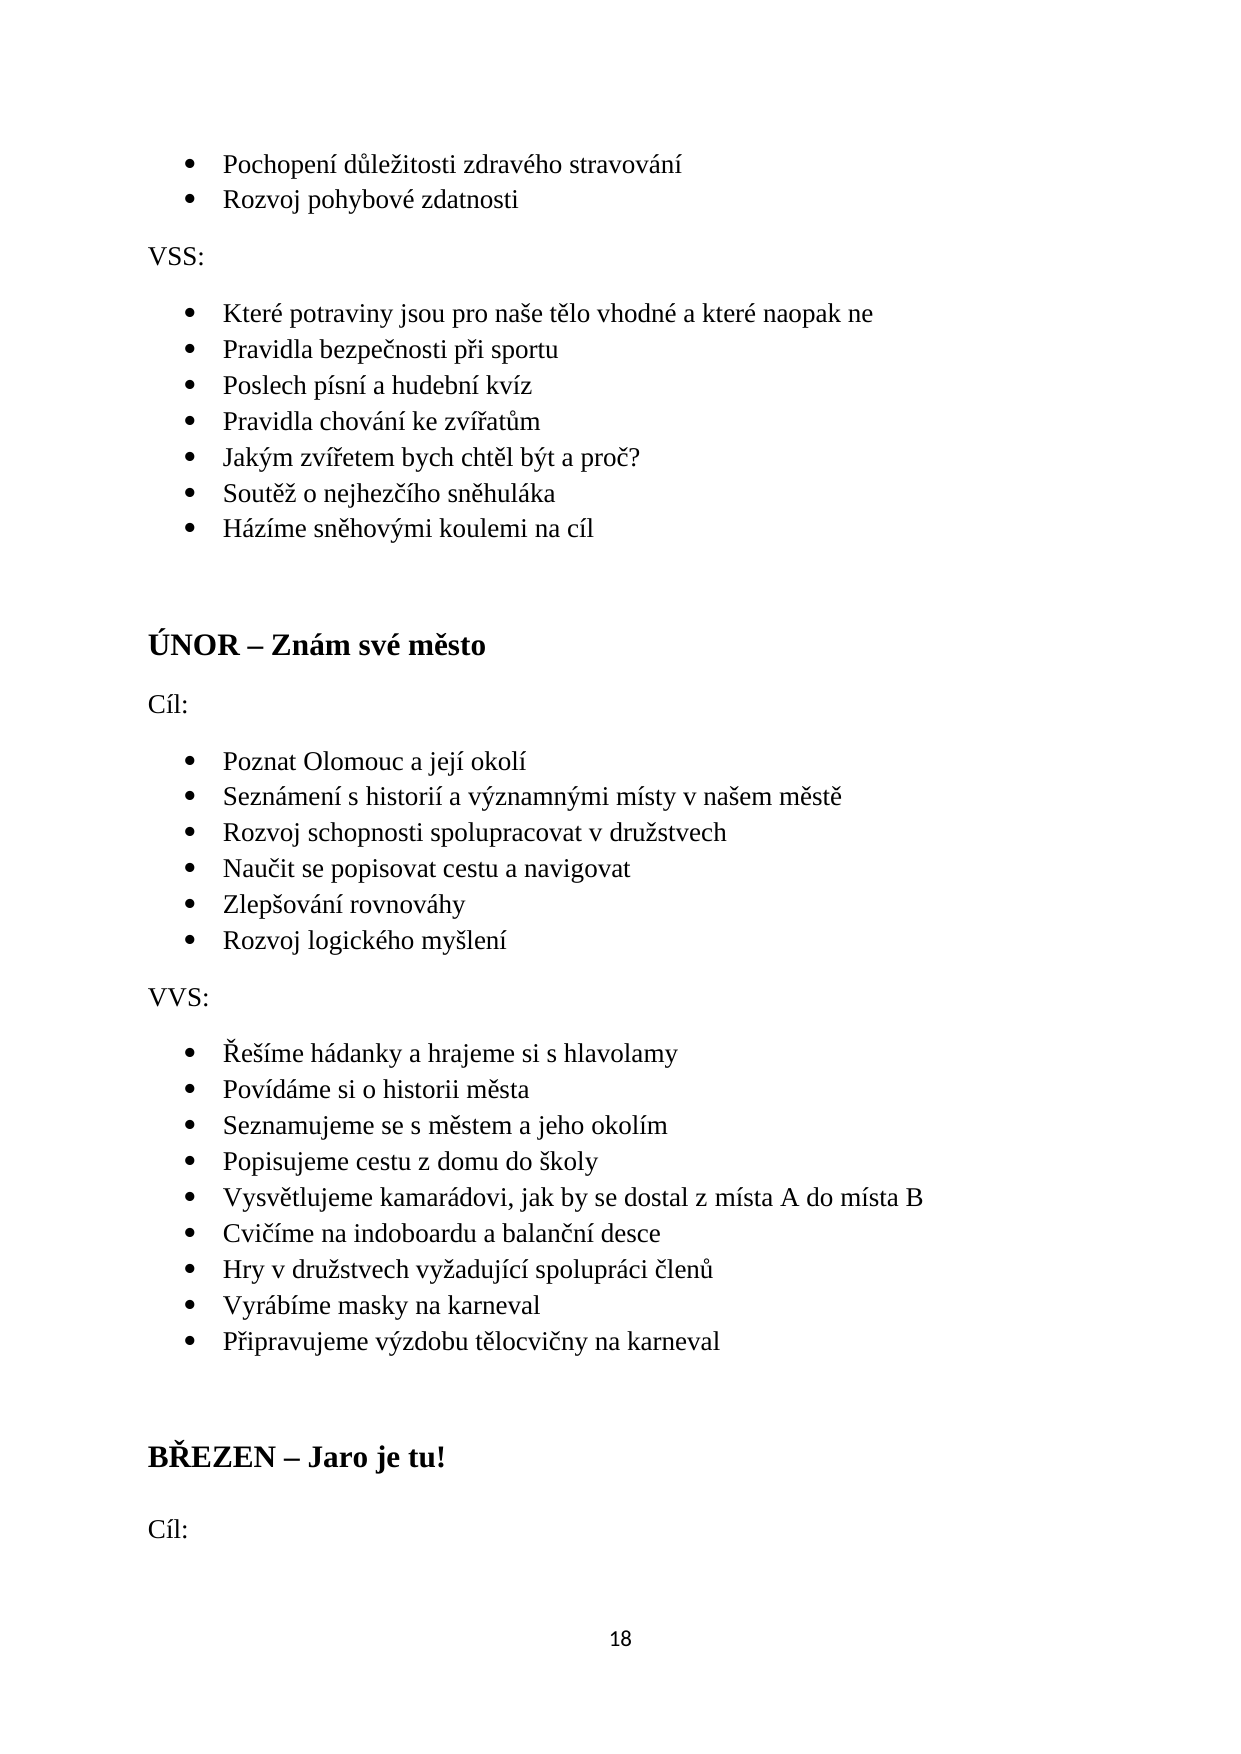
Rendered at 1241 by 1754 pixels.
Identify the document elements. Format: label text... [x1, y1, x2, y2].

list Pochopení důležitosti zdravého stravování [185, 148, 1092, 179]
list Poslech písní a hudební kvíz [185, 369, 1092, 400]
text Cíl: [148, 1513, 1092, 1544]
list Připravujeme výzdobu tělocvičny na karneval [185, 1325, 1092, 1356]
list Rozvoj schopnosti spolupracovat v družstvech [185, 816, 1092, 848]
list Rozvoj pohybové zdatnosti [185, 184, 1092, 215]
list Poznat Olomouc a její okolí [185, 744, 1092, 776]
list Popisujeme cestu z domu do školy [185, 1145, 1092, 1177]
list Hry v družstvech vyžadující spolupráci členů [185, 1253, 1092, 1284]
text Cíl: [148, 688, 1092, 719]
list Které potraviny jsou pro naše tělo vhodné a které naopak ne [185, 297, 1092, 328]
list Pravidla bezpečnosti při sportu [185, 333, 1092, 364]
text ÚNOR – Znám své město [148, 626, 1092, 662]
list Seznamujeme se s městem a jeho okolím [185, 1109, 1092, 1141]
list Povídáme si o historii města [185, 1073, 1092, 1105]
list Řešíme hádanky a hrajeme si s hlavolamy [185, 1038, 1092, 1069]
list Vysvětlujeme kamarádovi, jak by se dostal z místa A do místa B [185, 1181, 1092, 1213]
list Naučit se popisovat cestu a navigovat [185, 852, 1092, 884]
list Soutěž o nejhezčího sněhuláka [185, 477, 1092, 508]
list Házíme sněhovými koulemi na cíl [185, 513, 1092, 544]
list Jakým zvířetem bych chtěl být a proč? [185, 441, 1092, 472]
list Vyrábíme masky na karneval [185, 1289, 1092, 1320]
text VSS: [148, 240, 1092, 272]
list Cvičíme na indoboardu a balanční desce [185, 1217, 1092, 1248]
list Zlepšování rovnováhy [185, 888, 1092, 919]
text VVS: [148, 981, 1092, 1012]
list Pravidla chování ke zvířatům [185, 405, 1092, 436]
list Rozvoj logického myšlení [185, 924, 1092, 956]
list Seznámení s historií a významnými místy v našem městě [185, 781, 1092, 812]
text BŘEZEN – Jaro je tu! [148, 1438, 1092, 1474]
